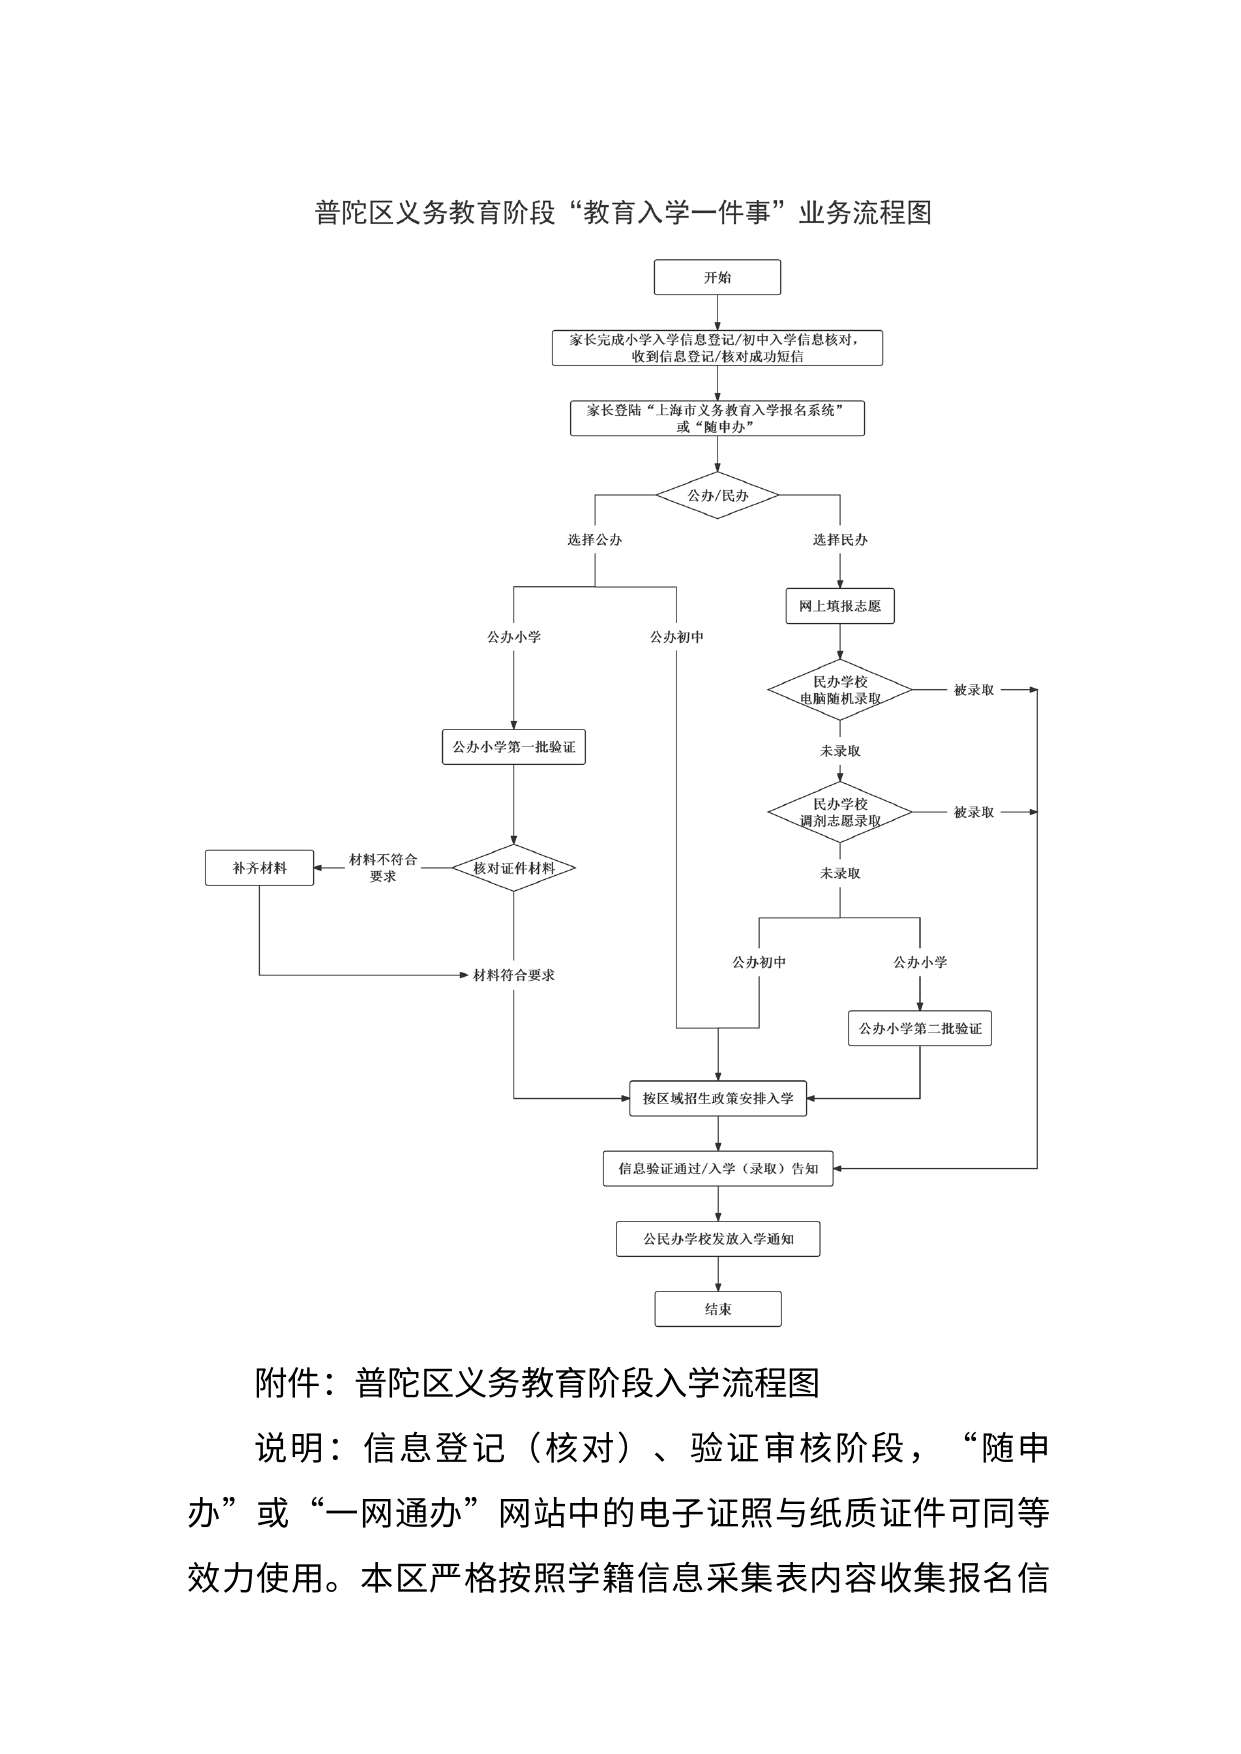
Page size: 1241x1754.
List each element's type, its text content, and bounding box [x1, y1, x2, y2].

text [187, 1413, 1053, 1608]
picture [188, 176, 1054, 1343]
